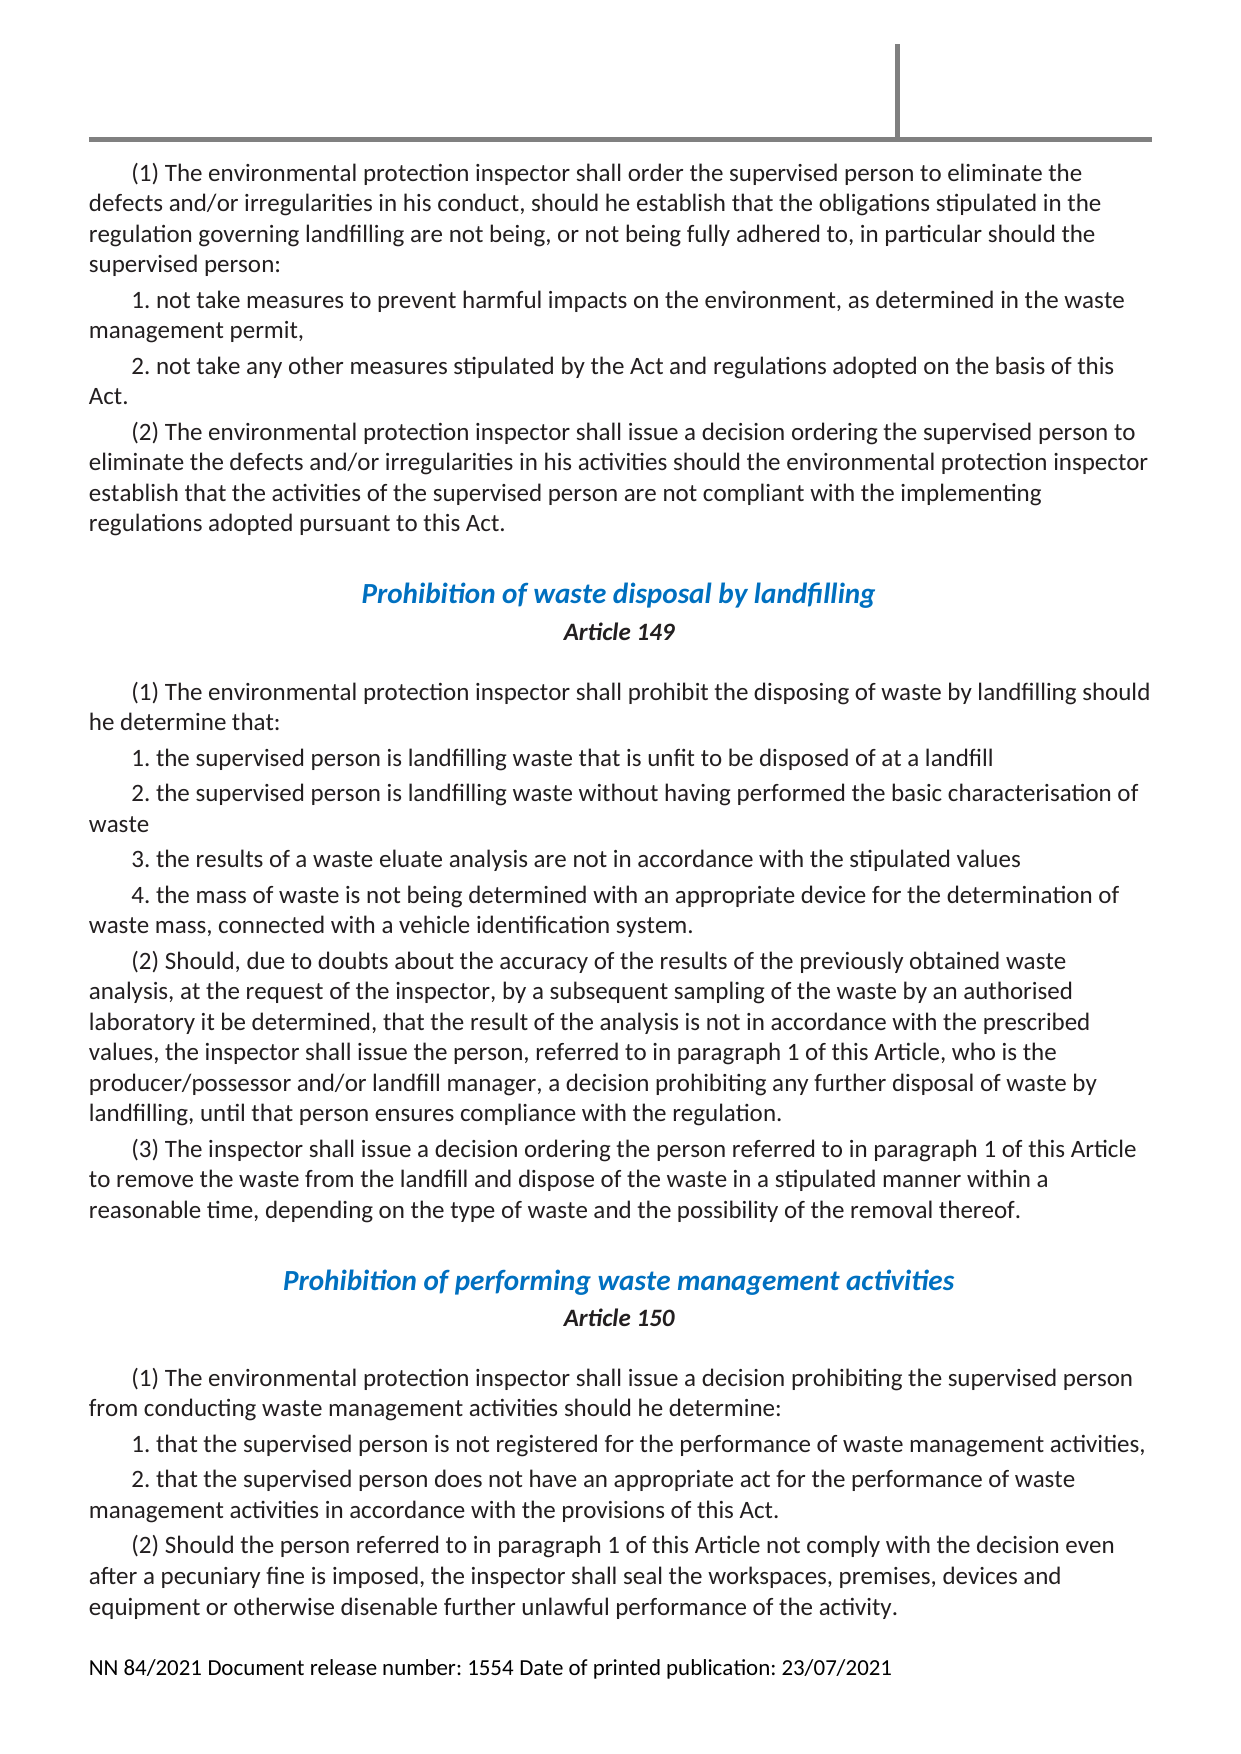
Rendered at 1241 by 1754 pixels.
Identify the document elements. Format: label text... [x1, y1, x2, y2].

subtitle Prohibition of performing waste management activities Article 150 [89, 1262, 1152, 1333]
text 2. that the supervised person does not have an appropriate act for the performance of waste management activities in accordance with the provisions of this Act. [89, 1464, 1152, 1525]
text 2. not take any other measures stipulated by the Act and regulations adopted on the basis of this Act. [89, 350, 1152, 411]
text 2. the supervised person is landfilling waste without having performed the basic characterisation of waste [89, 777, 1152, 838]
text 1. the supervised person is landfilling waste that is unfit to be disposed of at a landfill [89, 742, 1152, 772]
text (2) Should, due to doubts about the accuracy of the results of the previously obtained waste analysis, at the request of the inspector, by a subsequent sampling of the waste by an authorised laboratory it be determined, that the result of the analysis is not in accordance with the prescribed values, the inspector shall issue the person, referred to in paragraph 1 of this Article, who is the producer/possessor and/or landfill manager, a decision prohibiting any further disposal of waste by landfilling, until that person ensures compliance with the regulation. [89, 945, 1152, 1128]
text (1) The environmental protection inspector shall issue a decision prohibiting the supervised person from conducting waste management activities should he determine: [89, 1362, 1152, 1423]
subtitle Prohibition of waste disposal by landfilling Article 149 [89, 576, 1152, 646]
text (2) Should the person referred to in paragraph 1 of this Article not comply with the decision even after a pecuniary fine is imposed, the inspector shall seal the workspaces, premises, devices and equipment or otherwise disenable further unlawful performance of the activity. [89, 1530, 1152, 1621]
text 1. that the supervised person is not registered for the performance of waste management activities, [89, 1428, 1152, 1459]
text (3) The inspector shall issue a decision ordering the person referred to in paragraph 1 of this Article to remove the waste from the landfill and dispose of the waste in a stipulated manner within a reasonable time, depending on the type of waste and the possibility of the removal thereof. [89, 1133, 1152, 1224]
text (1) The environmental protection inspector shall order the supervised person to eliminate the defects and/or irregularities in his conduct, should he establish that the obligations stipulated in the regulation governing landfilling are not being, or not being fully adhered to, in particular should the supervised person: [89, 157, 1152, 279]
text 1. not take measures to prevent harmful impacts on the environment, as determined in the waste management permit, [89, 284, 1152, 345]
text (1) The environmental protection inspector shall prohibit the disposing of waste by landfilling should he determine that: [89, 676, 1152, 737]
text (2) The environmental protection inspector shall issue a decision ordering the supervised person to eliminate the defects and/or irregularities in his activities should the environmental protection inspector establish that the activities of the supervised person are not compliant with the implementing regulations adopted pursuant to this Act. [89, 416, 1152, 538]
text 3. the results of a waste eluate analysis are not in accordance with the stipulated values [89, 843, 1152, 874]
text 4. the mass of waste is not being determined with an appropriate device for the determination of waste mass, connected with a vehicle identification system. [89, 879, 1152, 940]
